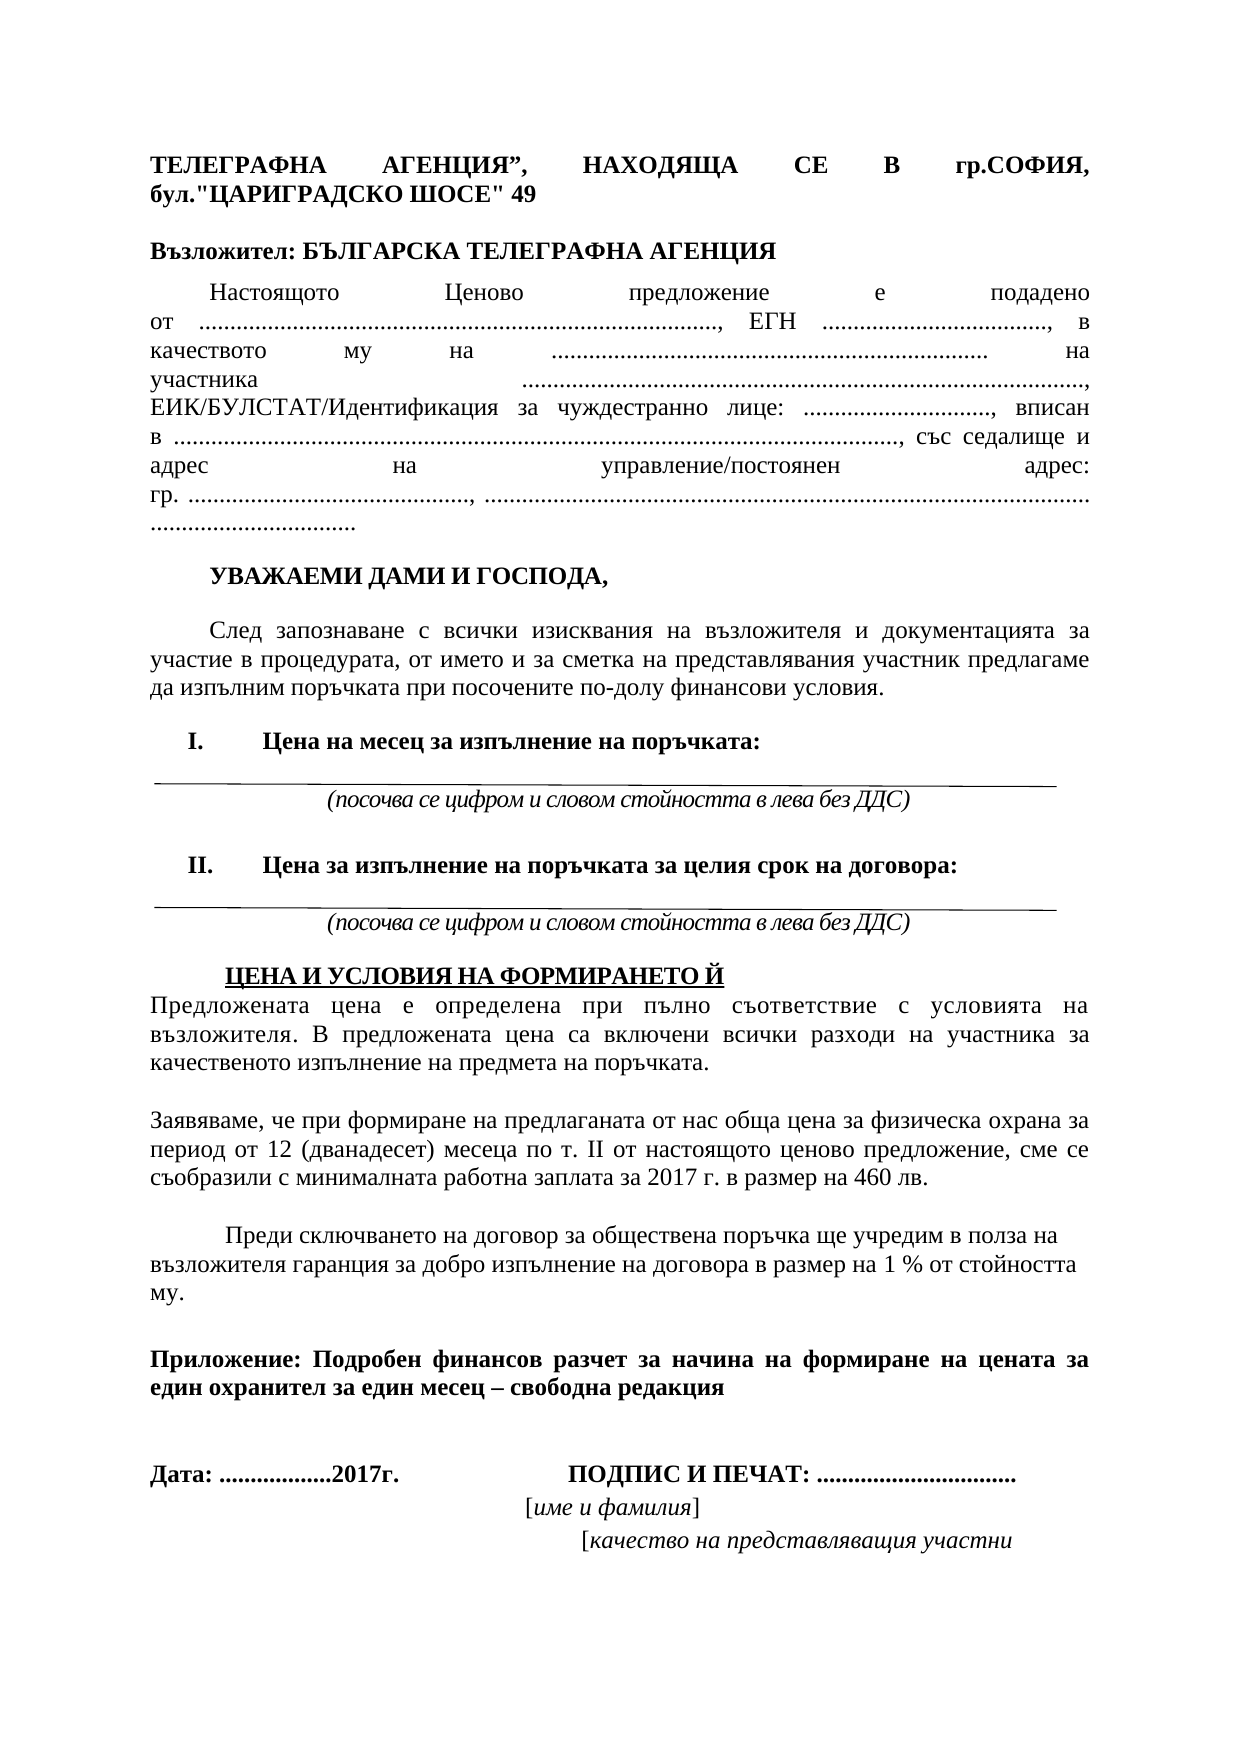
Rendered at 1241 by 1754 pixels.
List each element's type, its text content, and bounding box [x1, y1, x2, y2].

list Цена за изпълнение на поръчката за целия срок на договора: [187, 850, 1090, 879]
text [150, 150, 1090, 207]
text Възложител: БЪЛГАРСКА ТЕЛЕГРАФНА АГЕНЦИЯ [150, 236, 1090, 265]
text Настоящото Ценово предложение е подадено от ..................................................................................., ЕГН ...................................., в качеството му на ...................................................................... на участника .........................................................................................., ЕИК/БУЛСТАТ/Идентификация за чуждестранно лице: .............................., вписан в ...................................................................................................................., със седалище и адрес на управление/постоянен адрес: гр. ............................................., .................................................................................................................................. [150, 277, 1090, 536]
text Преди сключването на договор за обществена поръчка ще учредим в полза на възложителя гаранция за добро изпълнение на договора в размер на 1 % от стойността му. [150, 1220, 1090, 1306]
text След запознаване с всички изисквания на възложителя и документацията за участие в процедурата, от името и за сметка на представлявания участник предлагаме да изпълним поръчката при посочените по-долу финансови условия. [150, 615, 1090, 701]
text [качество на представляващия участни [150, 1525, 1090, 1553]
text Приложение: Подробен финансов разчет за начина на формиране на цената за един охранител за един месец – свободна редакция [150, 1344, 1090, 1401]
list Цена на месец за изпълнение на поръчката: [187, 726, 1090, 755]
text (посочва се цифром и словом стойността в лева без ДДС) [150, 907, 1090, 936]
text ЦЕНА И УСЛОВИЯ НА ФОРМИРАНЕТО Й [150, 961, 1090, 990]
text [име и фамилия] [150, 1492, 1083, 1521]
text Дата: ..................2017г. ПОДПИС И ПЕЧАТ: ................................ [150, 1459, 1090, 1487]
text Предложената цена е определена при пълно съответствие с условията на възложителя. В предложената цена са включени всички разходи на участника за качественото изпълнение на предмета на поръчката. [150, 990, 1090, 1076]
text (посочва се цифром и словом стойността в лева без ДДС) [150, 784, 1090, 812]
text УважаемИ ДАМИ И ГОСПОДА, [150, 561, 1090, 590]
text Заявяваме, че при формиране на предлаганата от нас обща цена за физическа охрана за период от 12 (дванадесет) месеца по т. IІ от настоящото ценово предложение, сме се съобразили с минималната работна заплата за 2017 г. в размер на 460 лв. [150, 1105, 1090, 1191]
